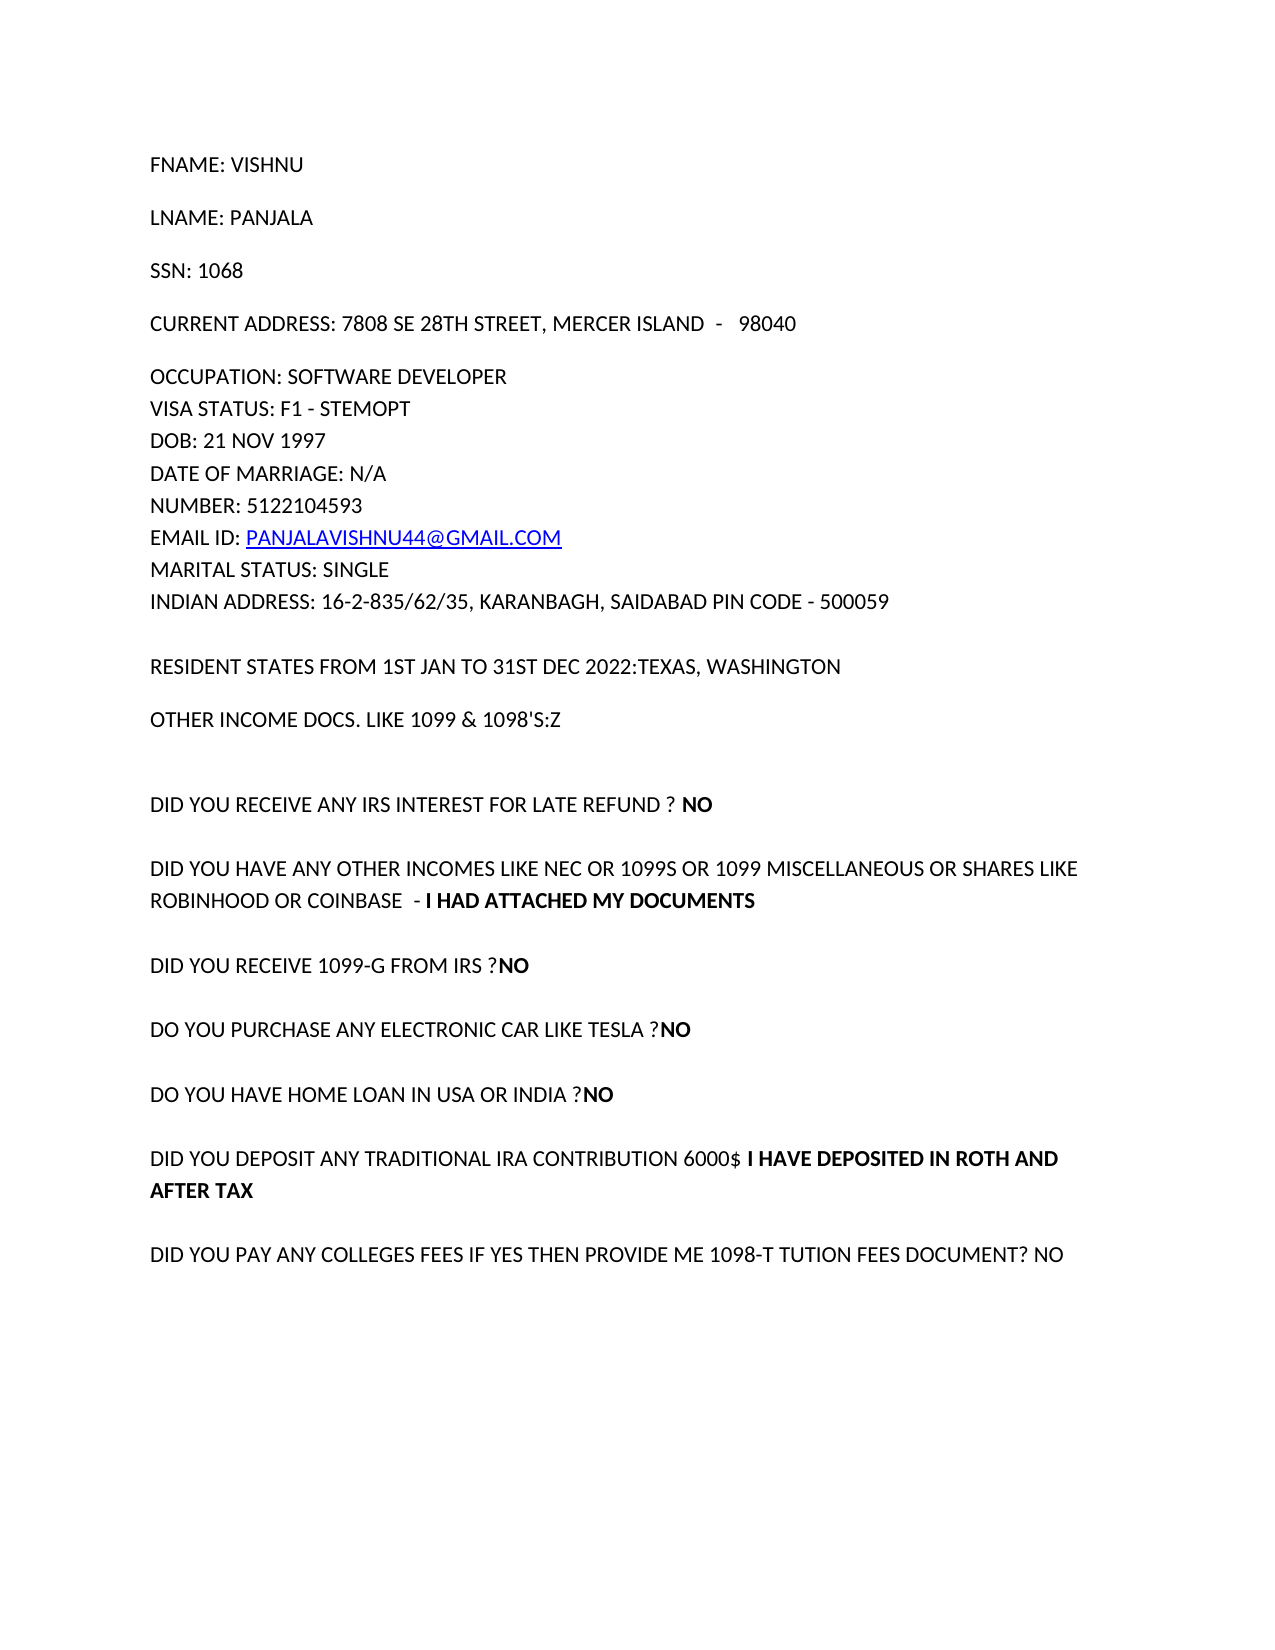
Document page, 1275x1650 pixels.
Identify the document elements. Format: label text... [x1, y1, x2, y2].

text CURRENT ADDRESS: 7808 SE 28TH STREET, MERCER ISLAND - 98040 [150, 309, 1125, 337]
text FNAME: VISHNU [150, 150, 1125, 178]
text OTHER INCOME DOCS. LIKE 1099 & 1098'S:Z [150, 705, 1125, 733]
text SSN: 1068 [150, 256, 1125, 284]
text DID YOU RECEIVE ANY IRS INTEREST FOR LATE REFUND ? NO DID YOU HAVE ANY OTHER INCOMES LIKE NEC OR 1099S OR 1099 MISCELLANEOUS OR SHARES LIKE ROBINHOOD OR COINBASE - I HAD ATTACHED MY DOCUMENTS DID YOU RECEIVE 1099-G FROM IRS ?NO DO YOU PURCHASE ANY ELECTRONIC CAR LIKE TESLA ?NO DO YOU HAVE HOME LOAN IN USA OR INDIA ?NO DID YOU DEPOSIT ANY TRADITIONAL IRA CONTRIBUTION 6000$ I HAVE DEPOSITED IN ROTH AND AFTER TAX DID YOU PAY ANY COLLEGES FEES IF YES THEN PROVIDE ME 1098-T TUTION FEES DOCUMENT? NO [150, 758, 1125, 1301]
text OCCUPATION: SOFTWARE DEVELOPER VISA STATUS: F1 - STEMOPT DOB: 21 NOV 1997 DATE OF MARRIAGE: N/A NUMBER: 5122104593 EMAIL ID: PANJALAVISHNU44@GMAIL.COM MARITAL STATUS: SINGLE INDIAN ADDRESS: 16-2-835/62/35, KARANBAGH, SAIDABAD PIN CODE - 500059 RESIDENT STATES FROM 1ST JAN TO 31ST DEC 2022:TEXAS, WASHINGTON [150, 362, 1125, 680]
text LNAME: PANJALA [150, 203, 1125, 231]
